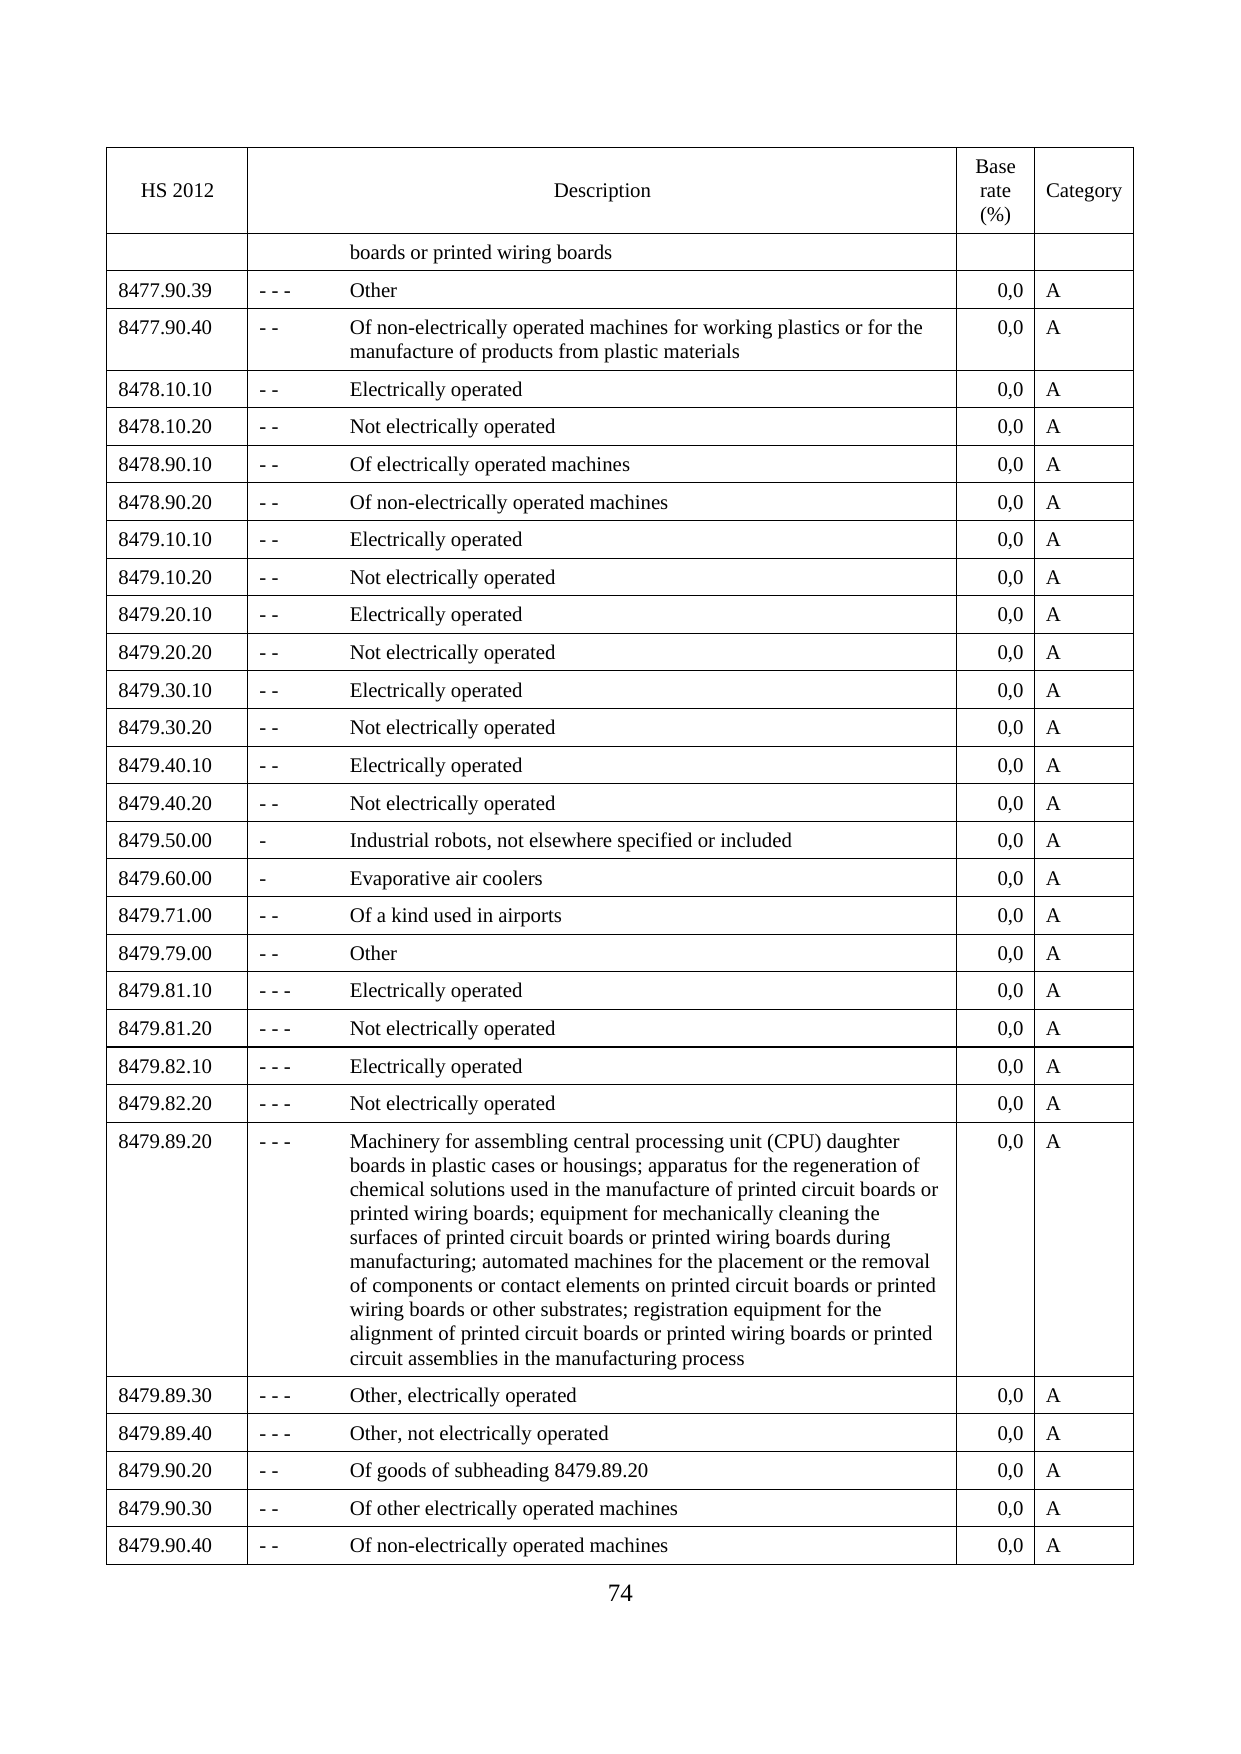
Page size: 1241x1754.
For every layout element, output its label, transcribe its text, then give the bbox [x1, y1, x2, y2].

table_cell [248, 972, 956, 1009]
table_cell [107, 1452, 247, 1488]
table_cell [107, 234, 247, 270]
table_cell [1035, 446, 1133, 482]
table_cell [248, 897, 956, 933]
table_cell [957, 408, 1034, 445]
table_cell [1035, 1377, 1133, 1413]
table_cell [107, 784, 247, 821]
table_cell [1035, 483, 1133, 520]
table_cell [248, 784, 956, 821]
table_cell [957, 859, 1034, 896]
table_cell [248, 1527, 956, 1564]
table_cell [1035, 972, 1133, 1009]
table_header Description [248, 148, 956, 233]
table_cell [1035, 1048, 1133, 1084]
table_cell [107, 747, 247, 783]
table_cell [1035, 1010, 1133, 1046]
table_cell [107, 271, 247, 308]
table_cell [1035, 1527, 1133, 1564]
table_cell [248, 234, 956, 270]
table_header HS 2012 [107, 148, 247, 233]
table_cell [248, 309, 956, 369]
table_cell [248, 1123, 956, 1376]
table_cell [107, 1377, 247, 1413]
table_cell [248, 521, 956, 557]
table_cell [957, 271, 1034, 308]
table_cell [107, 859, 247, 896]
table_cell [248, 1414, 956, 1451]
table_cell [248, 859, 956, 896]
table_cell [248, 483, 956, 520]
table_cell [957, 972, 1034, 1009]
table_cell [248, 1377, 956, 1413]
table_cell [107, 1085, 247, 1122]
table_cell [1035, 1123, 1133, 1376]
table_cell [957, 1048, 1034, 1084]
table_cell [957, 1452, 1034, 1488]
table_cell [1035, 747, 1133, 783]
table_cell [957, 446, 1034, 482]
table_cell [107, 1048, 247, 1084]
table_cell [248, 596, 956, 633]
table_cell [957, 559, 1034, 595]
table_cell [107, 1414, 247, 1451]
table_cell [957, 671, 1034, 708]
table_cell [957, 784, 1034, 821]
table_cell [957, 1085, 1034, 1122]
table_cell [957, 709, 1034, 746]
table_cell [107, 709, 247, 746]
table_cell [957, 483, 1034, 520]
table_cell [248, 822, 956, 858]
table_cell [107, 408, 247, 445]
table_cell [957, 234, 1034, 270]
table_header Base rate (%) [957, 148, 1034, 233]
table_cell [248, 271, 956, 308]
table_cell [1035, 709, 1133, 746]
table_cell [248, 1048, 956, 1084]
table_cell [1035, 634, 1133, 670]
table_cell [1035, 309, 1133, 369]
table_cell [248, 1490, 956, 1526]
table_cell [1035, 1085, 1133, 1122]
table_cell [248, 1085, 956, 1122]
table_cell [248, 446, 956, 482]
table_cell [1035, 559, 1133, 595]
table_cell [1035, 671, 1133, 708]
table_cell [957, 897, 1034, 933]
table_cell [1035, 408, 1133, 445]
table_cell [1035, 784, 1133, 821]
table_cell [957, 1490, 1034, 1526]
table_header Category [1035, 148, 1133, 233]
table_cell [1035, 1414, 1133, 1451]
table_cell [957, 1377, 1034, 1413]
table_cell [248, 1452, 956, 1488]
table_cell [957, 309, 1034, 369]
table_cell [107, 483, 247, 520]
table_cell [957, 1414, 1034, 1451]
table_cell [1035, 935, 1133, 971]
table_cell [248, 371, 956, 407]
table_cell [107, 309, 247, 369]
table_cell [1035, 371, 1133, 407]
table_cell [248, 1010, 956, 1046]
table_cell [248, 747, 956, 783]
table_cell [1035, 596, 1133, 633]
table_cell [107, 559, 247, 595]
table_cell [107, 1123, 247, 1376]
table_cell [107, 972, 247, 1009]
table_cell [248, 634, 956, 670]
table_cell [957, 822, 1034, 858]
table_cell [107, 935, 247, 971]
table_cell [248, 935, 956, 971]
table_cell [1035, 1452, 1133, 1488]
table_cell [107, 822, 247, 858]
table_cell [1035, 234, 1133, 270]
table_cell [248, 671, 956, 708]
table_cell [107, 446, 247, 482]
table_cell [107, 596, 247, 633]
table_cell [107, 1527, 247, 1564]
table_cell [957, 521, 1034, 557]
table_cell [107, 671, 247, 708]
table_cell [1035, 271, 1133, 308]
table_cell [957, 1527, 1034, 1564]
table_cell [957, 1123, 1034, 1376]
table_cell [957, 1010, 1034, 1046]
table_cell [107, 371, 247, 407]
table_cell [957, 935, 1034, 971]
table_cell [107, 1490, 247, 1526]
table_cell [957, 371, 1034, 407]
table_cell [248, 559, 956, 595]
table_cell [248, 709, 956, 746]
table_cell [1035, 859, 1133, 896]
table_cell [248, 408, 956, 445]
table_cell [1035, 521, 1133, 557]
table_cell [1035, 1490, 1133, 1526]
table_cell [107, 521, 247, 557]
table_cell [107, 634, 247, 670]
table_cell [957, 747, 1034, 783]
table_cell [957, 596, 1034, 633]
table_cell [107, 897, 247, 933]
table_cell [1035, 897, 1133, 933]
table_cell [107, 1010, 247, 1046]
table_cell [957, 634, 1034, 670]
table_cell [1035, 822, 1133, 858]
